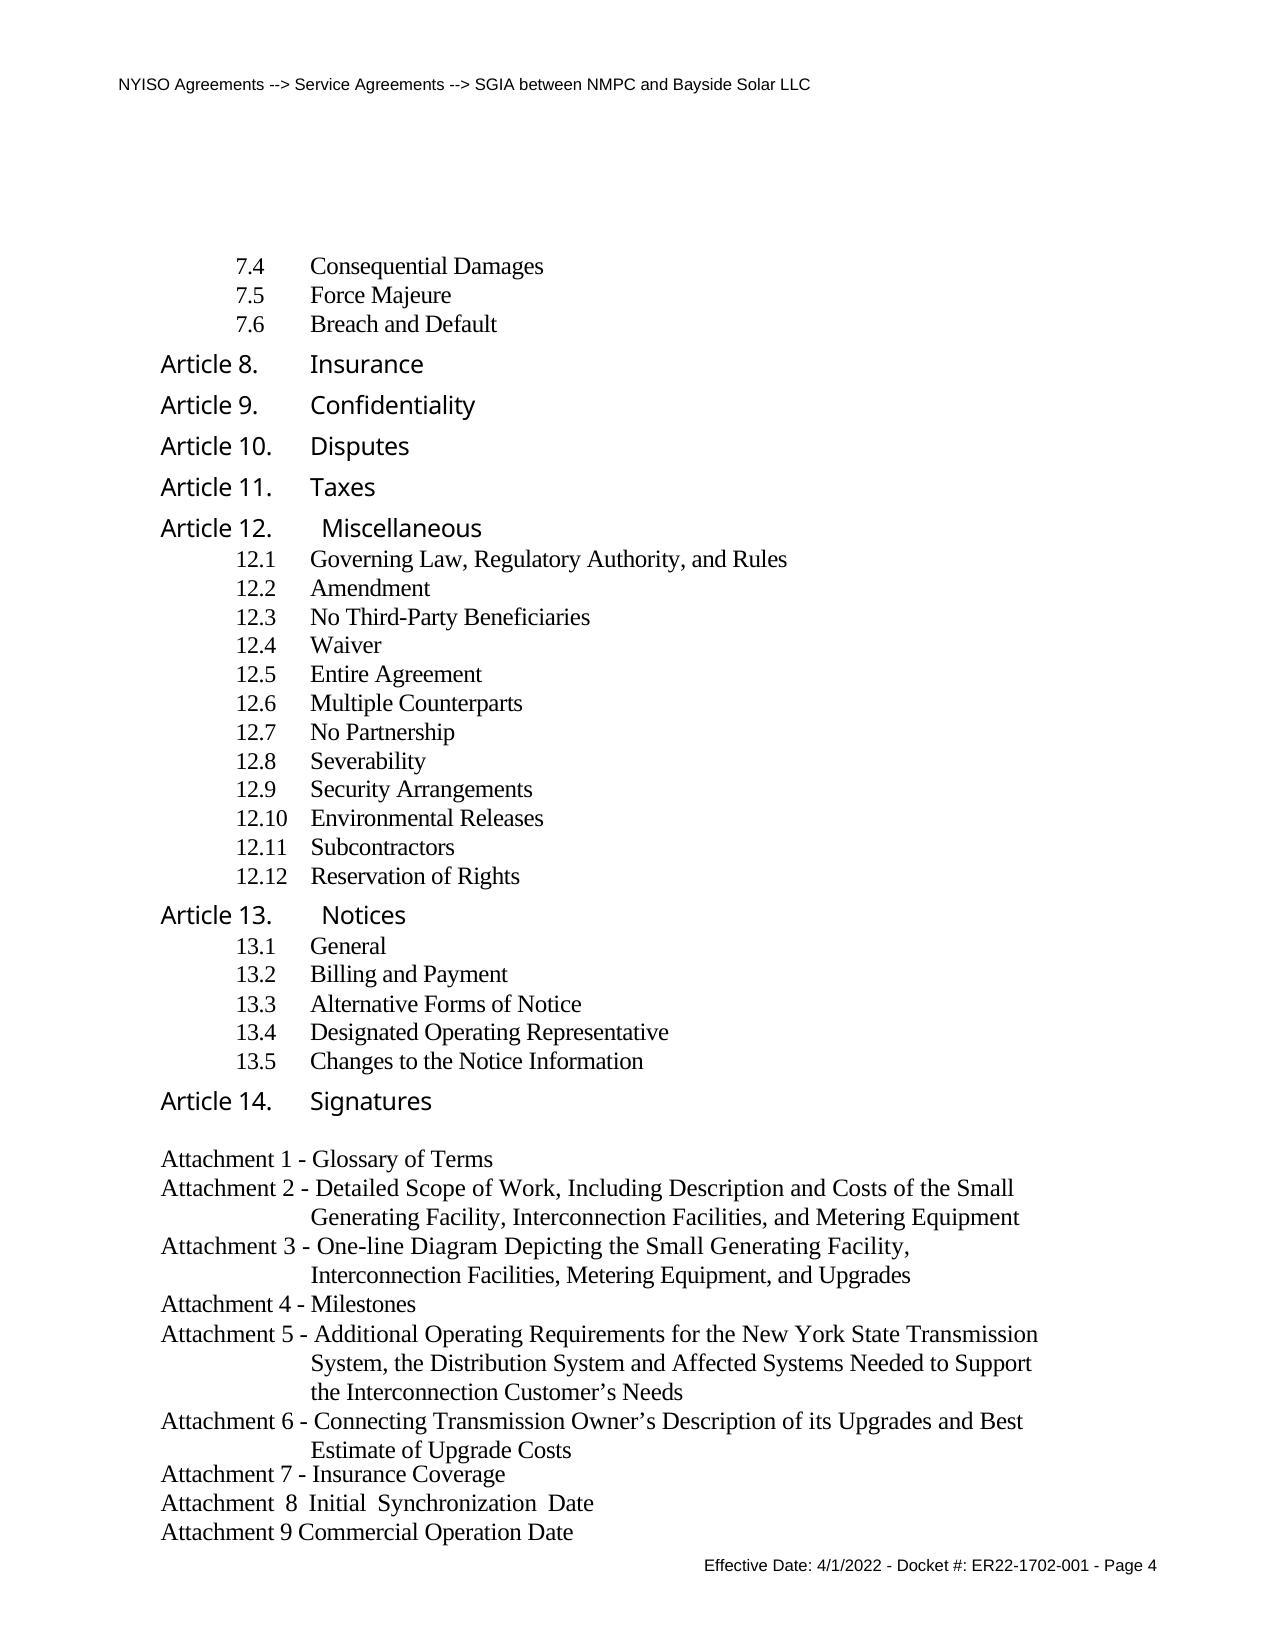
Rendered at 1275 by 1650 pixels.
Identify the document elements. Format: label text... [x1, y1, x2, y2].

text 12.8 Severability [160, 746, 1275, 775]
text 13.2 Billing and Payment [160, 960, 1275, 989]
text Attachment 1 - Glossary of Terms [160, 1144, 1275, 1173]
text Article 9. Confidentiality [160, 391, 1275, 420]
text 13.4 Designated Operating Representative [160, 1018, 1275, 1046]
text 12.1 Governing Law, Regulatory Authority, and Rules [160, 544, 1275, 573]
text 12.10 Environmental Releases [160, 804, 1275, 833]
text Article 13. Notices [160, 902, 1275, 931]
text Attachment 5 - Additional Operating Requirements for the New York State Transmission System, the Distribution System and Affected Systems Needed to Support the Interconnection Customer’s Needs [160, 1319, 1075, 1406]
text 7.4 Consequential Damages [160, 252, 1275, 281]
text Attachment 7 - Insurance Coverage [160, 1464, 1275, 1487]
text Article 12. Miscellaneous [160, 515, 1275, 544]
text Article 10. Disputes [160, 432, 1275, 461]
text 7.6 Breach and Default [160, 309, 1275, 338]
text Article 8. Insurance [160, 350, 1275, 379]
text Attachment 6 - Connecting Transmission Owner’s Description of its Upgrades and Best Estimate of Upgrade Costs [160, 1406, 1060, 1464]
text Article 11. Taxes [160, 474, 1275, 503]
text 12.7 No Partnership [160, 717, 1275, 746]
text 13.3 Alternative Forms of Notice [160, 989, 1275, 1018]
text 12.12 Reservation of Rights [160, 861, 1275, 890]
text 12.9 Security Arrangements [160, 775, 1275, 803]
text 12.2 Amendment [160, 573, 1275, 602]
text 7.5 Force Majeure [160, 281, 1275, 309]
text 13.1 General [160, 931, 1275, 960]
text 12.11 Subcontractors [160, 833, 1275, 861]
text 13.5 Changes to the Notice Information [160, 1047, 1275, 1075]
text 12.3 No Third-Party Beneficiaries [160, 602, 1275, 631]
text Attachment 8 Initial Synchronization Date Attachment 9 Commercial Operation Date [160, 1488, 605, 1546]
text 12.6 Multiple Counterparts [160, 689, 1275, 717]
text 12.4 Waiver [160, 631, 1275, 660]
text Article 14. Signatures [160, 1088, 1275, 1116]
text Attachment 2 - Detailed Scope of Work, Including Description and Costs of the Small Generating Facility, Interconnection Facilities, and Metering Equipment Attachment 3 - One-line Diagram Depicting the Small Generating Facility, Interconnection Facilities, Metering Equipment, and Upgrades Attachment 4 - Milestones [160, 1173, 1058, 1319]
text 12.5 Entire Agreement [160, 660, 1275, 688]
